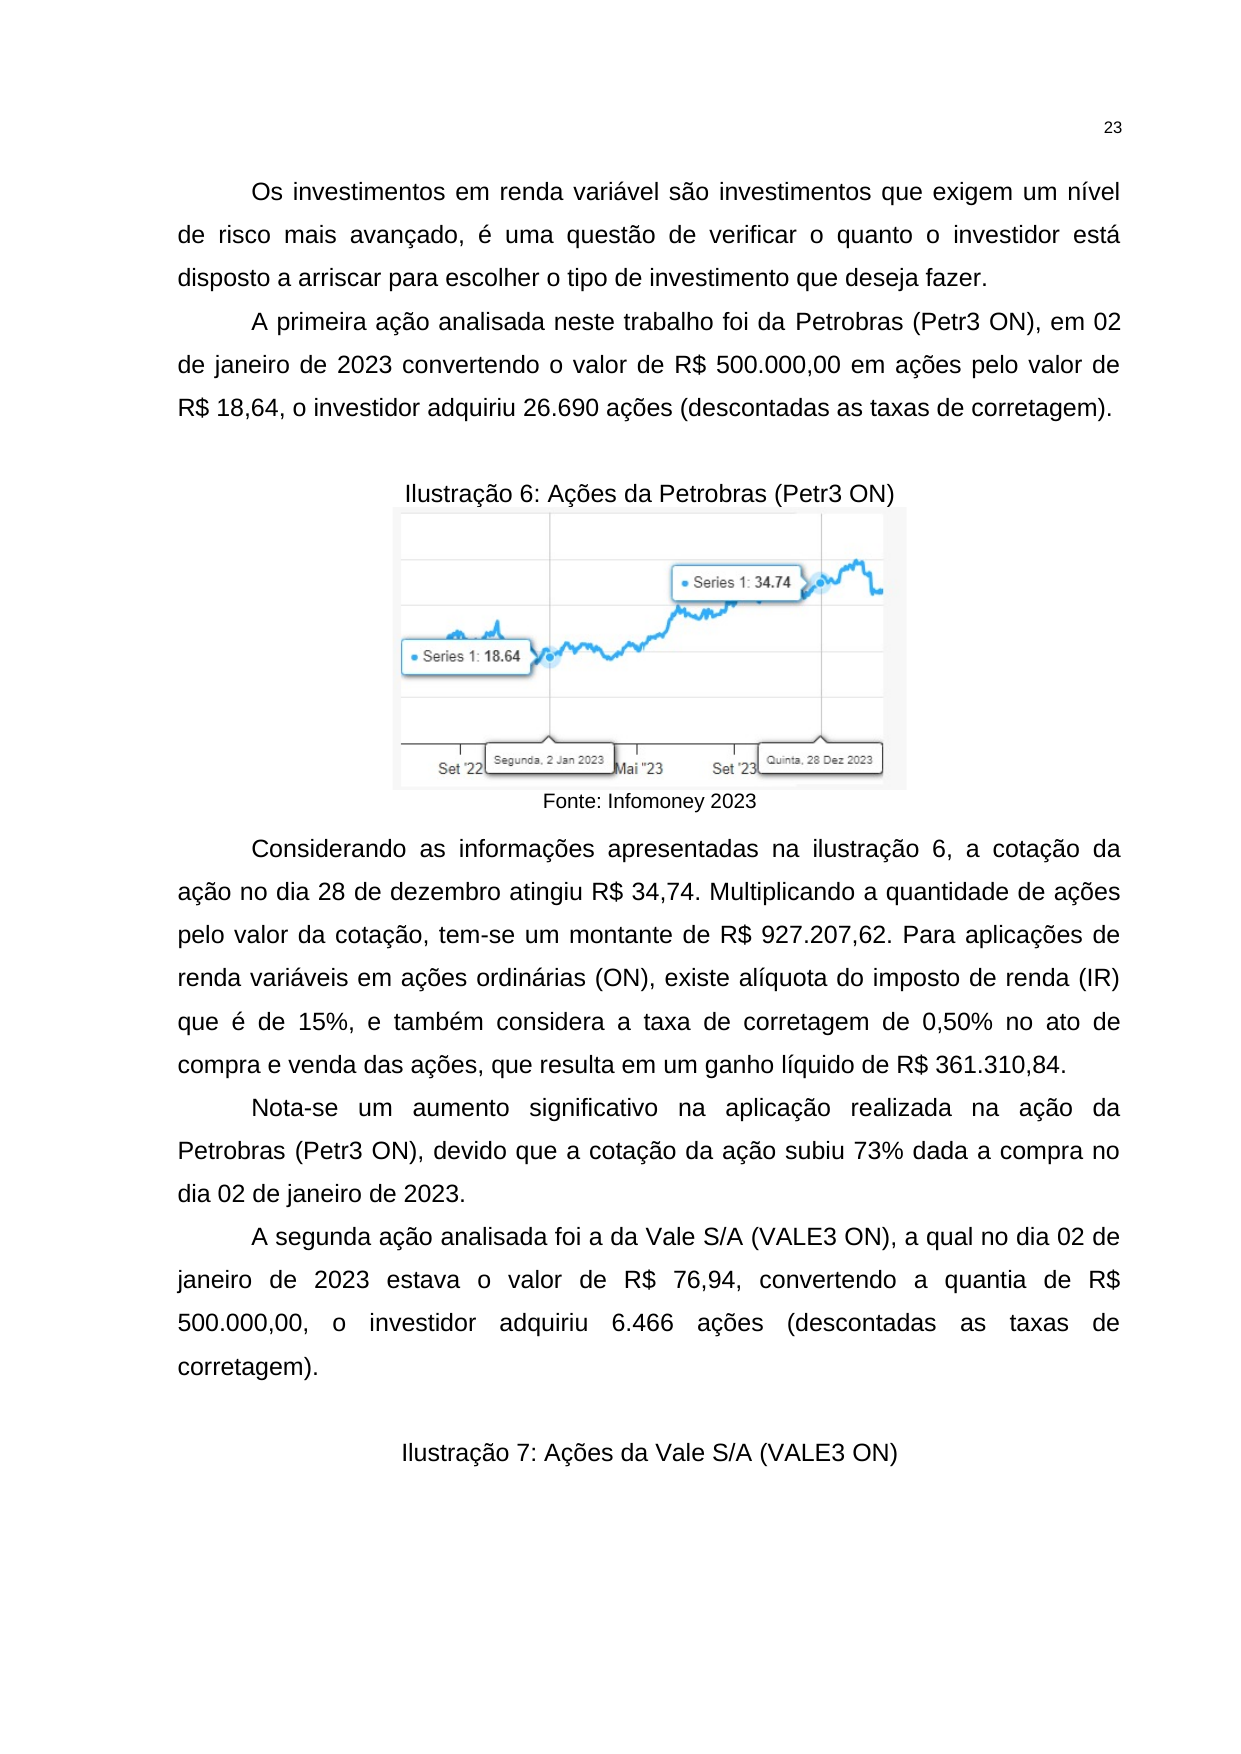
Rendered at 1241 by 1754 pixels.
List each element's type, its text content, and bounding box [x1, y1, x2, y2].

picture [392, 507, 907, 790]
text Ilustração 6: Ações da Petrobras (Petr3 ON) [177, 479, 1122, 508]
text Os investimentos em renda variável são investimentos que exigem um nível de risco mais avançado, é uma questão de verificar o quanto o investidor está disposto a arriscar para escolher o tipo de investimento que deseja fazer. [177, 177, 1122, 292]
text Considerando as informações apresentadas na ilustração 6, a cotação da ação no dia 28 de dezembro atingiu R$ 34,74. Multiplicando a quantidade de ações pelo valor da cotação, tem-se um montante de R$ 927.207,62. Para aplicações de renda variáveis em ações ordinárias (ON), existe alíquota do imposto de renda (IR) que é de 15%, e também considera a taxa de corretagem de 0,50% no ato de compra e venda das ações, que resulta em um ganho líquido de R$ 361.310,84. [177, 834, 1122, 1078]
text A segunda ação analisada foi a da Vale S/A (VALE3 ON), a qual no dia 02 de janeiro de 2023 estava o valor de R$ 76,94, convertendo a quantia de R$ 500.000,00, o investidor adquiriu 6.466 ações (descontadas as taxas de corretagem). [177, 1222, 1122, 1380]
text Fonte: Infomoney 2023 [177, 789, 1122, 813]
text A primeira ação analisada neste trabalho foi da Petrobras (Petr3 ON), em 02 de janeiro de 2023 convertendo o valor de R$ 500.000,00 em ações pelo valor de R$ 18,64, o investidor adquiriu 26.690 ações (descontadas as taxas de corretagem). [177, 307, 1122, 422]
text Nota-se um aumento significativo na aplicação realizada na ação da Petrobras (Petr3 ON), devido que a cotação da ação subiu 73% dada a compra no dia 02 de janeiro de 2023. [177, 1093, 1122, 1208]
text Ilustração 7: Ações da Vale S/A (VALE3 ON) [177, 1438, 1122, 1466]
